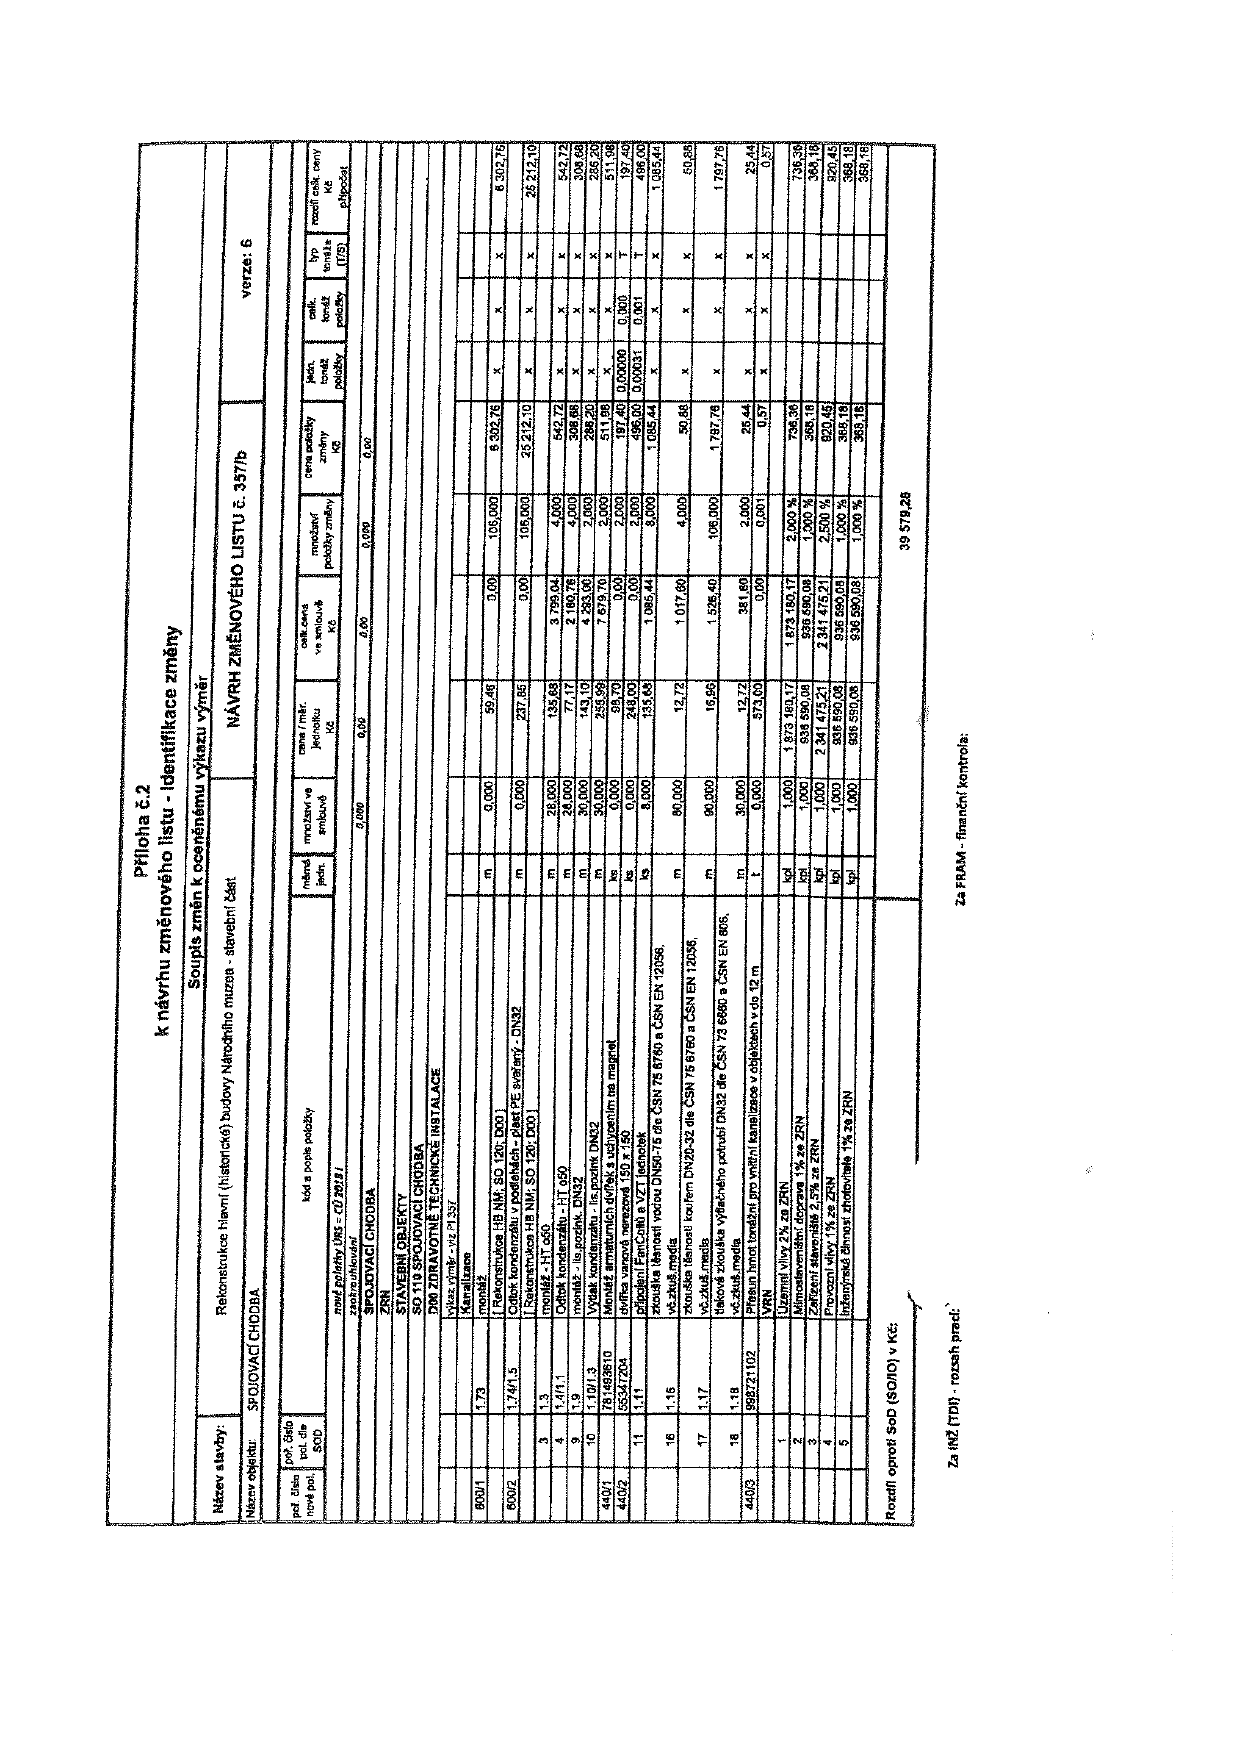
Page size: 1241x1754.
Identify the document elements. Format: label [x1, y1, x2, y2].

picture [105, 139, 1173, 1651]
